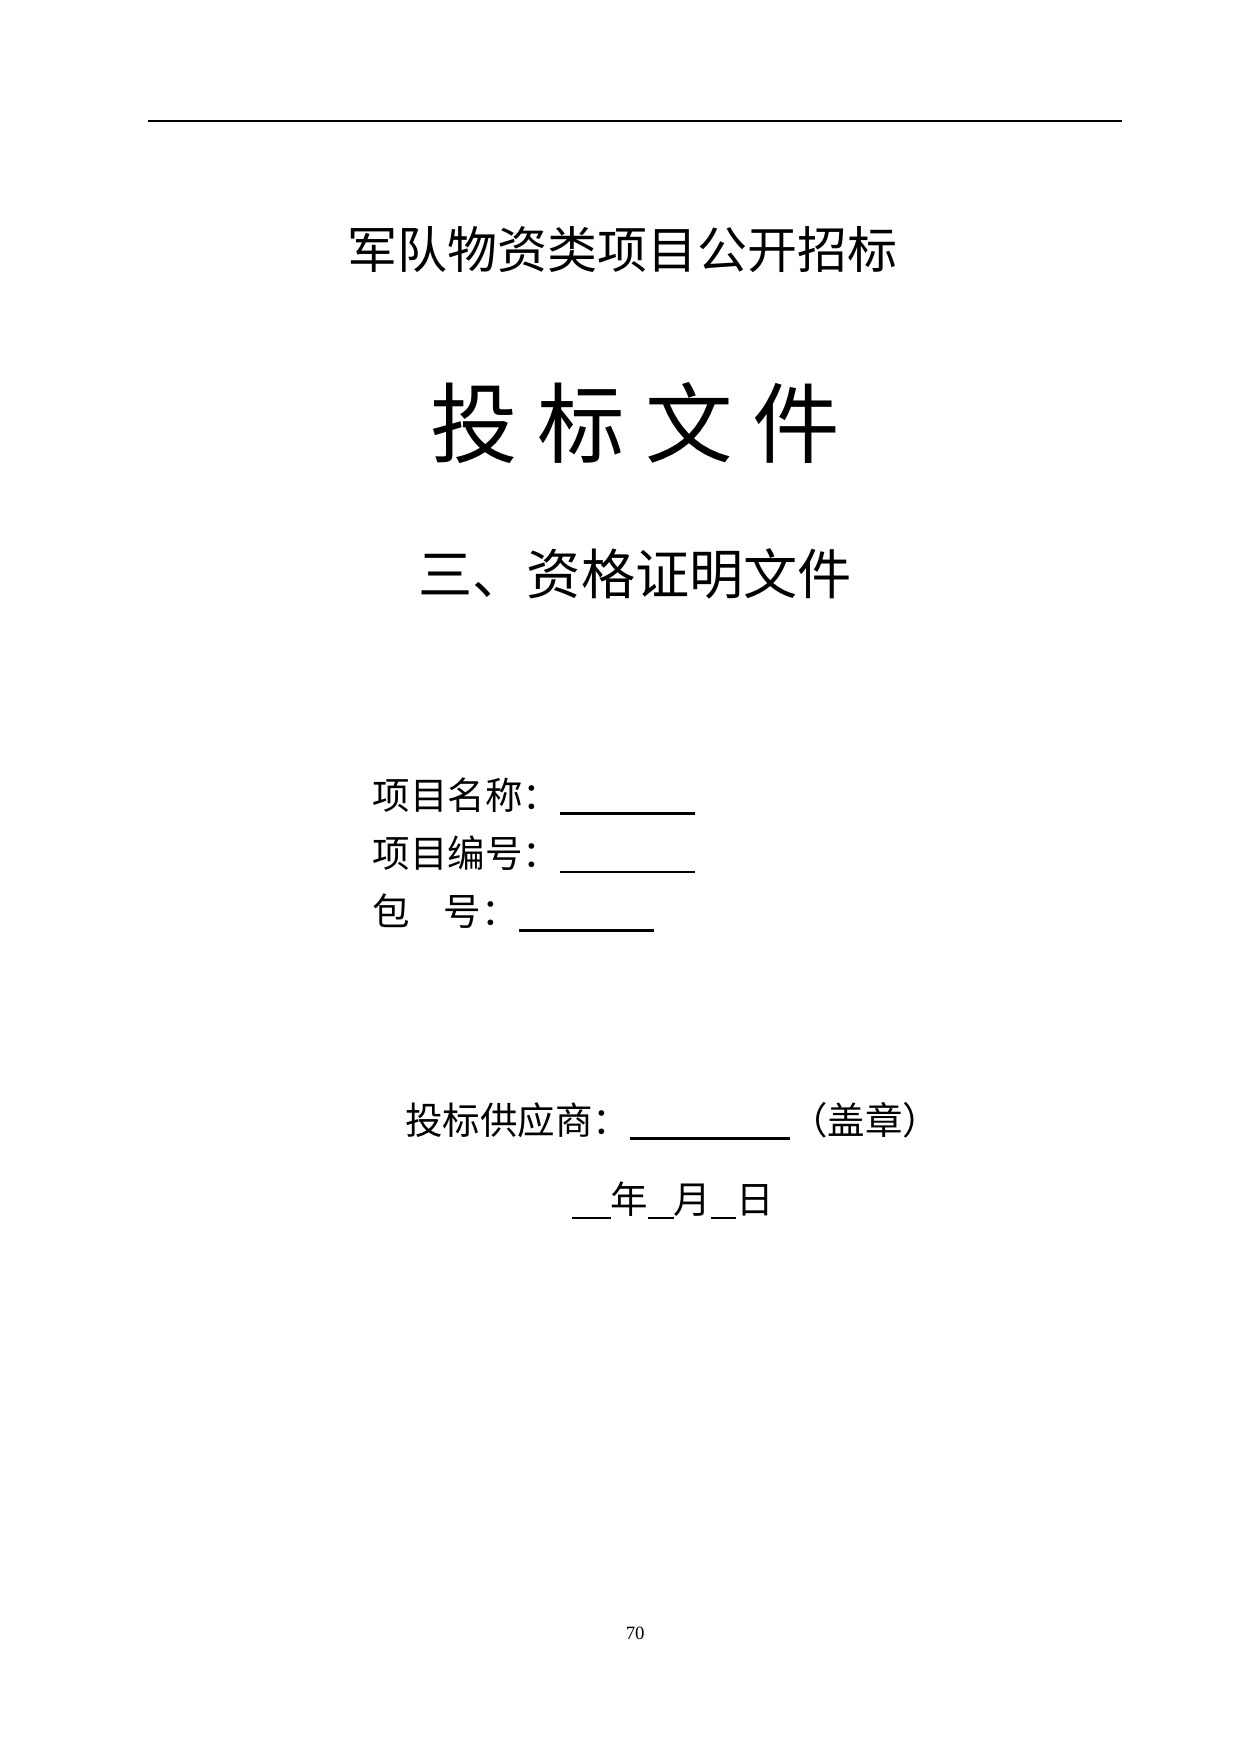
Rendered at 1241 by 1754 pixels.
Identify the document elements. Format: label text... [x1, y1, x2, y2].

text 年 月 日 [148, 1170, 1122, 1224]
text 包 号： [148, 879, 1122, 937]
text 项目编号： [148, 821, 1122, 879]
text 投标供应商： （盖章） [148, 1091, 1122, 1145]
text 投 标 文 件 [148, 355, 1122, 482]
text 项目名称： [148, 762, 1122, 821]
text 军队物资类项目公开招标 [148, 210, 1122, 283]
subtitle 三、资格证明文件 [148, 532, 1122, 610]
